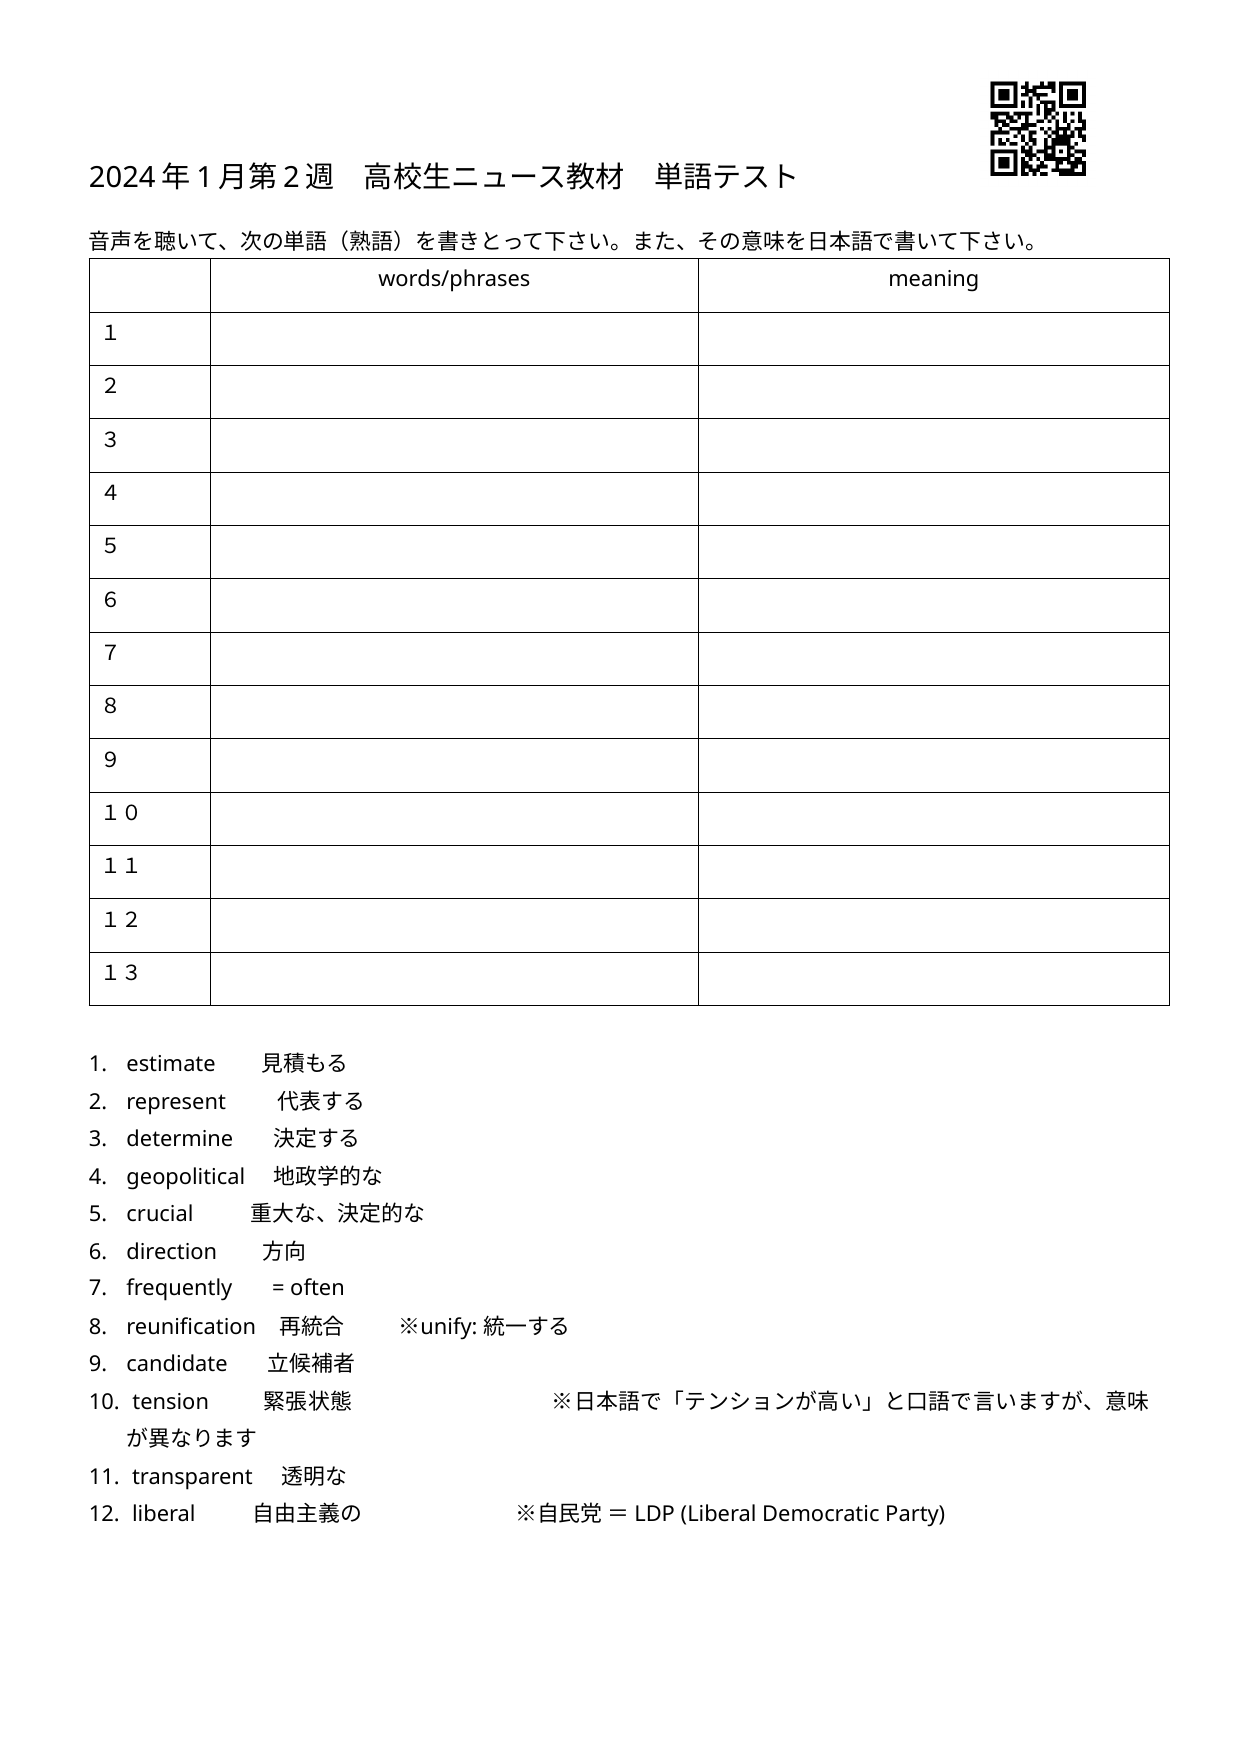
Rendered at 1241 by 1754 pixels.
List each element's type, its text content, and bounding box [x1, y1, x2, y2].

text 音声を聴いて、次の単語（熟語）を書きとって下さい。また、その意味を日本語で書いて下さい。 [89, 221, 1152, 258]
table_cell [211, 579, 698, 632]
table_cell [211, 419, 698, 472]
table_cell [699, 846, 1169, 898]
table_cell [211, 846, 698, 898]
list tension 緊張状態 ※日本語で「テンションが高い」と口語で言いますが、意味が異なります [89, 1381, 1152, 1456]
table_cell [211, 366, 698, 418]
list geopolitical 地政学的な [89, 1156, 1152, 1193]
table_cell [699, 686, 1169, 738]
list frequently = often [89, 1268, 1152, 1306]
table_cell ３ [90, 419, 210, 472]
table_cell ４ [90, 473, 210, 525]
list crucial 重大な、決定的な [89, 1193, 1152, 1231]
table_header meaning [699, 259, 1169, 312]
table_cell １０ [90, 793, 210, 845]
table_cell ５ [90, 526, 210, 578]
table_cell [699, 473, 1169, 525]
list candidate 立候補者 [89, 1343, 1152, 1381]
list reunification 再統合 ※unify: 統一する [89, 1306, 1152, 1343]
table_cell [699, 953, 1169, 1005]
table_cell １３ [90, 953, 210, 1005]
table_cell １１ [90, 846, 210, 898]
table_cell [699, 366, 1169, 418]
table_cell １ [90, 313, 210, 365]
table_cell [211, 793, 698, 845]
table_cell [211, 526, 698, 578]
list represent 代表する [89, 1081, 1152, 1118]
table_header [90, 259, 210, 312]
table_cell [211, 633, 698, 685]
table_cell [211, 899, 698, 952]
list determine 決定する [89, 1118, 1152, 1156]
list direction 方向 [89, 1231, 1152, 1268]
list estimate 見積もる [89, 1043, 1152, 1081]
table_cell ７ [90, 633, 210, 685]
table_cell １２ [90, 899, 210, 952]
table_header words/phrases [211, 259, 698, 312]
table_cell [699, 633, 1169, 685]
picture [979, 70, 1097, 187]
table_cell ６ [90, 579, 210, 632]
table_cell [211, 313, 698, 365]
table_cell [699, 793, 1169, 845]
list liberal 自由主義の ※自民党 ＝ LDP (Liberal Democratic Party) [89, 1493, 1152, 1531]
text 2024年1月第2週 高校生ニュース教材 単語テスト [89, 71, 1152, 221]
list transparent 透明な [89, 1456, 1152, 1493]
table_cell [699, 526, 1169, 578]
table_cell [699, 899, 1169, 952]
table_cell [211, 953, 698, 1005]
table_cell [211, 473, 698, 525]
table_cell [211, 739, 698, 792]
table_cell ９ [90, 739, 210, 792]
table_cell [211, 686, 698, 738]
table_cell ２ [90, 366, 210, 418]
table_cell ８ [90, 686, 210, 738]
table_cell [699, 419, 1169, 472]
table_cell [699, 313, 1169, 365]
table_cell [699, 579, 1169, 632]
table_cell [699, 739, 1169, 792]
